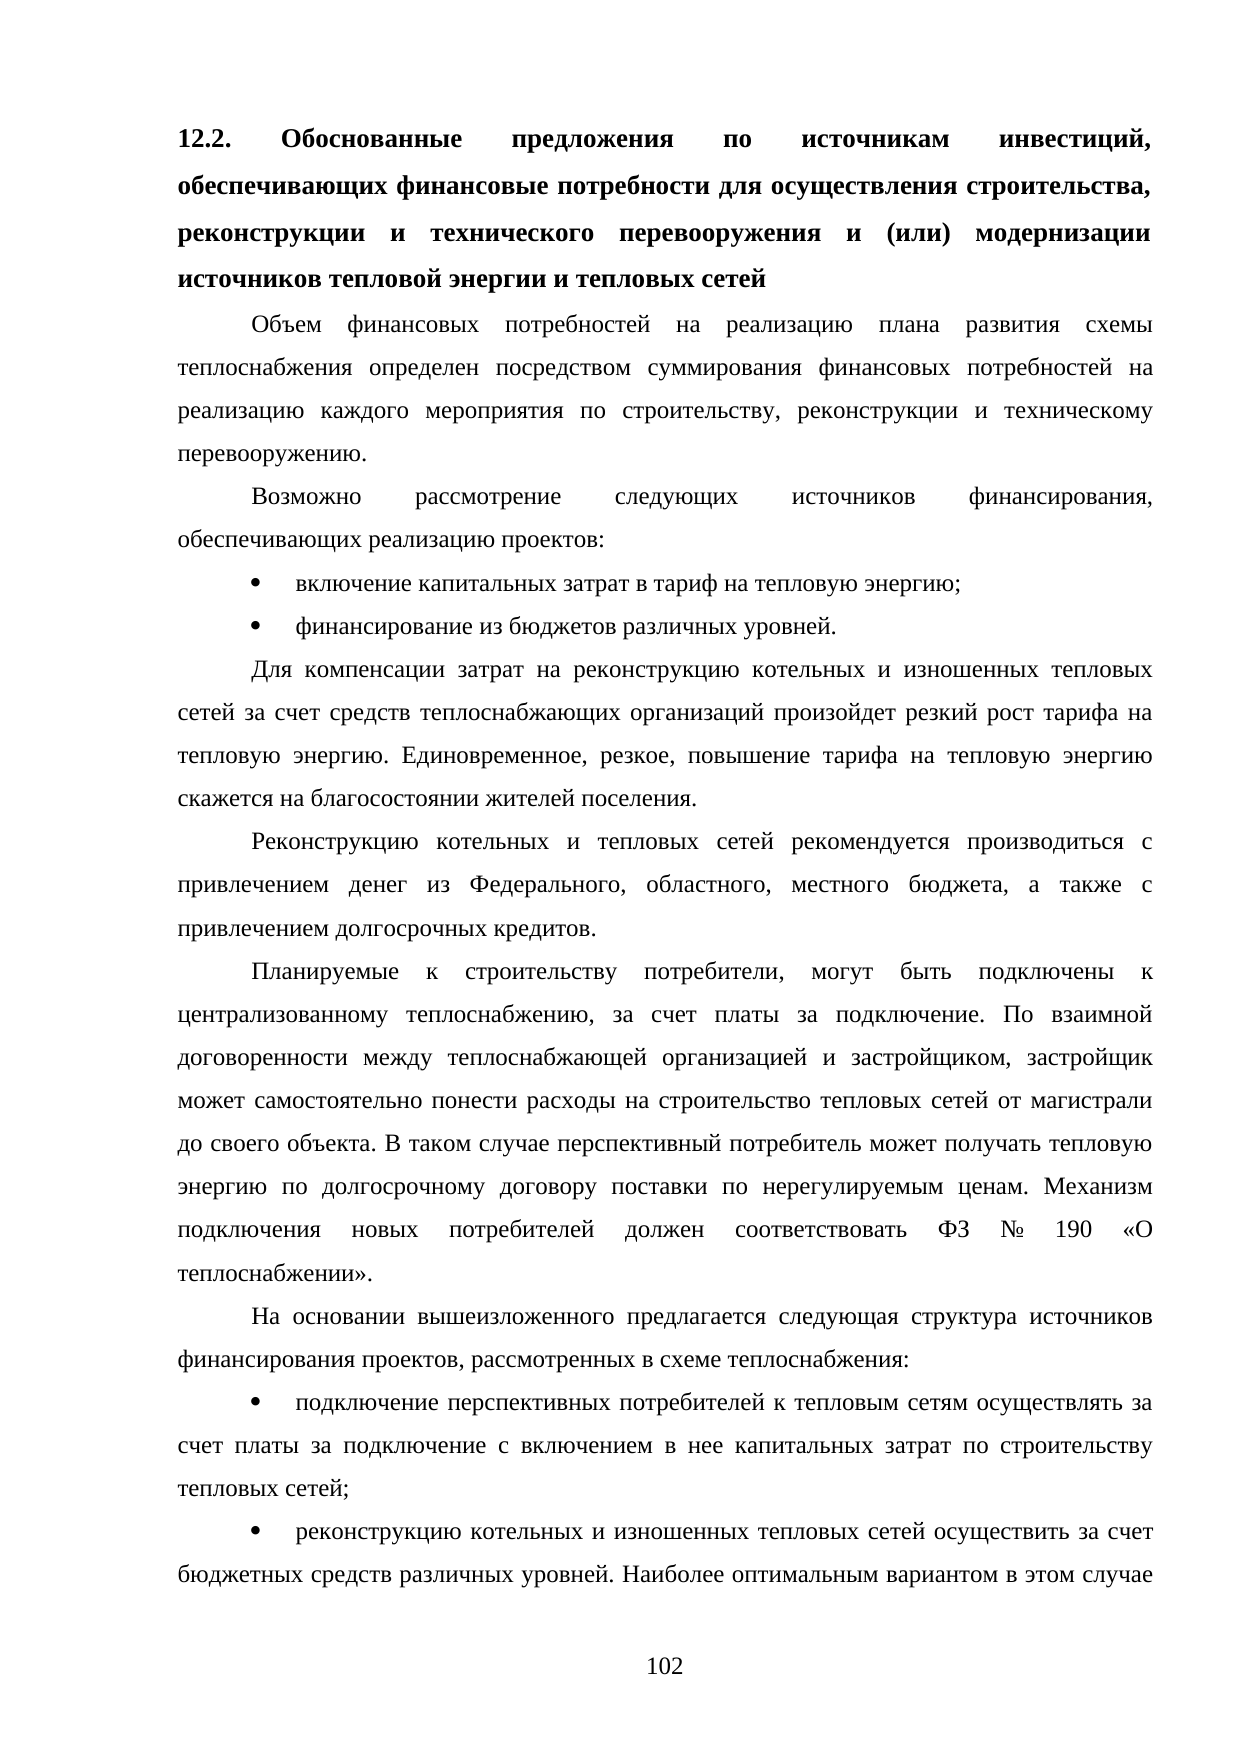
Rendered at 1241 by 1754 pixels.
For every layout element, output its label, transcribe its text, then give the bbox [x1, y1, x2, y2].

list подключение перспективных потребителей к тепловым сетям осуществлять за счет платы за подключение с включением в нее капитальных затрат по строительству тепловых сетей; [177, 1387, 1154, 1502]
subtitle 12.2. Обоснованные предложения по источникам инвестиций, обеспечивающих финансовые потребности для осуществления строительства, реконструкции и технического перевооружения и (или) модернизации источников тепловой энергии и тепловых сетей [177, 122, 1152, 293]
text Для компенсации затрат на реконструкцию котельных и изношенных тепловых сетей за счет средств теплоснабжающих организаций произойдет резкий рост тарифа на тепловую энергию. Единовременное, резкое, повышение тарифа на тепловую энергию скажется на благосостоянии жителей поселения. [177, 654, 1154, 812]
list финансирование из бюджетов различных уровней. [177, 611, 1154, 639]
list включение капитальных затрат в тариф на тепловую энергию; [177, 568, 1154, 596]
text На основании вышеизложенного предлагается следующая структура источников финансирования проектов, рассмотренных в схеме теплоснабжения: [177, 1301, 1154, 1373]
text Возможно рассмотрение следующих источников финансирования, обеспечивающих реализацию проектов: [177, 481, 1154, 553]
text Планируемые к строительству потребители, могут быть подключены к централизованному теплоснабжению, за счет платы за подключение. По взаимной договоренности между теплоснабжающей организацией и застройщиком, застройщик может самостоятельно понести расходы на строительство тепловых сетей от магистрали до своего объекта. В таком случае перспективный потребитель может получать тепловую энергию по долгосрочному договору поставки по нерегулируемым ценам. Механизм подключения новых потребителей должен соответствовать ФЗ № 190 «О теплоснабжении». [177, 956, 1154, 1286]
text Реконструкцию котельных и тепловых сетей рекомендуется производиться с привлечением денег из Федерального, областного, местного бюджета, а также с привлечением долгосрочных кредитов. [177, 826, 1154, 941]
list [177, 1516, 1154, 1588]
text Объем финансовых потребностей на реализацию плана развития схемы теплоснабжения определен посредством суммирования финансовых потребностей на реализацию каждого мероприятия по строительству, реконструкции и техническому перевооружению. [177, 309, 1154, 467]
